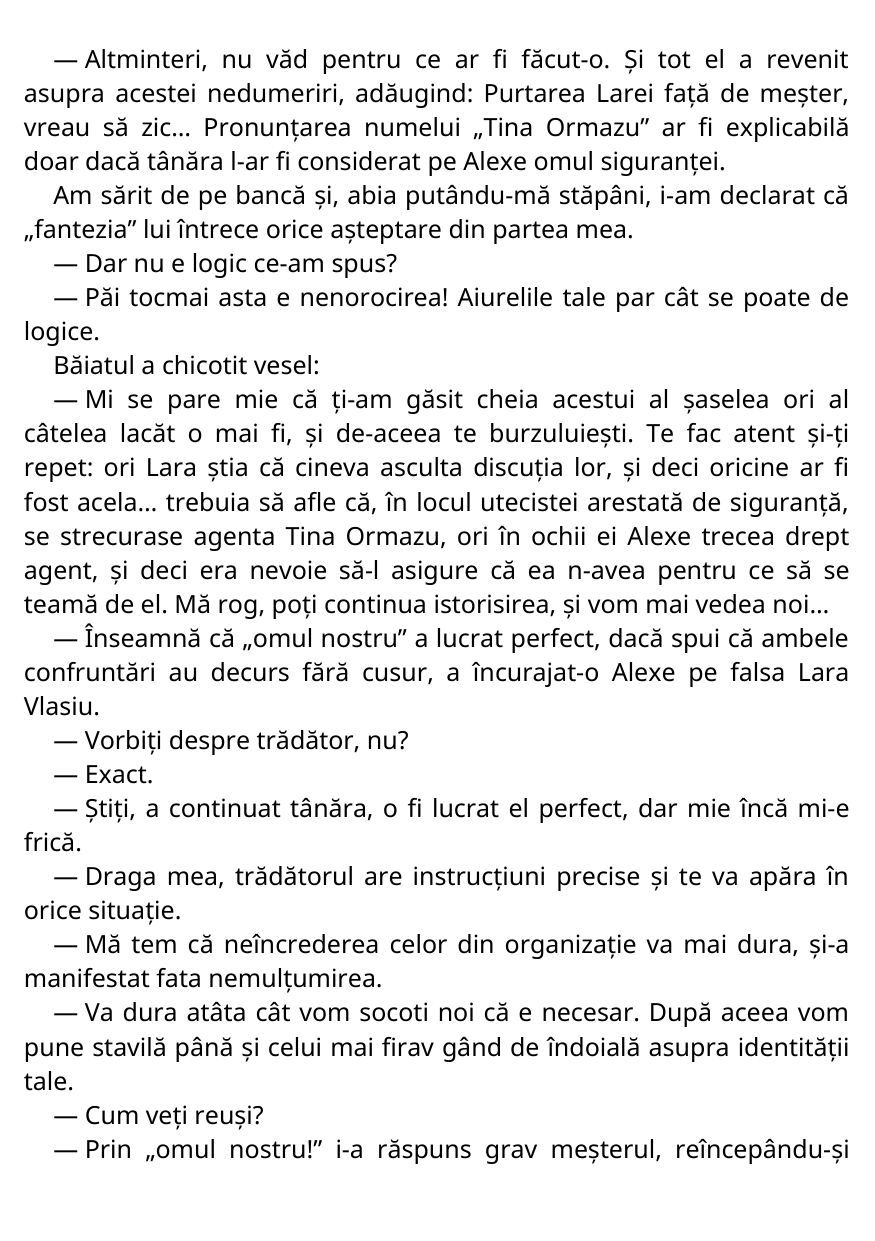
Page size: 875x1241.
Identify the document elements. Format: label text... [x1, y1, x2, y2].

text — Păi tocmai asta e nenorocirea! Aiurelile tale par cât se poate de logice. [24, 280, 850, 348]
text — Mi se pare mie că ţi-am găsit cheia acestui al şaselea ori al câtelea lacăt o mai fi, şi de-aceea te burzuluieşti. Te fac atent şi-ţi repet: ori Lara ştia că cineva asculta discuţia lor, şi deci oricine ar fi fost acela… trebuia să afle că, în locul utecistei arestată de siguranţă, se strecurase agenta Tina Ormazu, ori în ochii ei Alexe trecea drept agent, şi deci era nevoie să-l asigure că ea n-avea pentru ce să se teamă de el. Mă rog, poţi continua istorisirea, şi vom mai vedea noi… [24, 382, 850, 620]
text — Draga mea, trădătorul are instrucţiuni precise şi te va apăra în orice situaţie. [24, 859, 850, 927]
text — Va dura atâta cât vom socoti noi că e necesar. După aceea vom pune stavilă până şi celui mai firav gând de îndoială asupra identităţii tale. [24, 995, 850, 1097]
text — Altminteri, nu văd pentru ce ar fi făcut-o. Şi tot el a revenit asupra acestei nedumeriri, adăugind: Purtarea Larei faţă de meşter, vreau să zic… Pronunţarea numelui „Tina Ormazu” ar fi explicabilă doar dacă tânăra l-ar fi considerat pe Alexe omul siguranţei. [24, 41, 850, 178]
text — Exact. [24, 757, 850, 791]
text — Vorbiţi despre trădător, nu? [24, 723, 850, 757]
text — Cum veţi reuşi? [24, 1097, 850, 1131]
text — Ştiţi, a continuat tânăra, o fi lucrat el perfect, dar mie încă mi-e frică. [24, 791, 850, 859]
text Băiatul a chicotit vesel: [24, 348, 850, 382]
text — Dar nu e logic ce-am spus? [24, 246, 850, 280]
text — Înseamnă că „omul nostru” a lucrat perfect, dacă spui că ambele confruntări au decurs fără cusur, a încurajat-o Alexe pe falsa Lara Vlasiu. [24, 620, 850, 723]
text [24, 1131, 850, 1165]
text Am sărit de pe bancă şi, abia putându-mă stăpâni, i-am declarat că „fantezia” lui întrece orice aşteptare din partea mea. [24, 178, 850, 246]
text — Mă tem că neîncrederea celor din organizaţie va mai dura, şi-a manifestat fata nemulţumirea. [24, 927, 850, 995]
